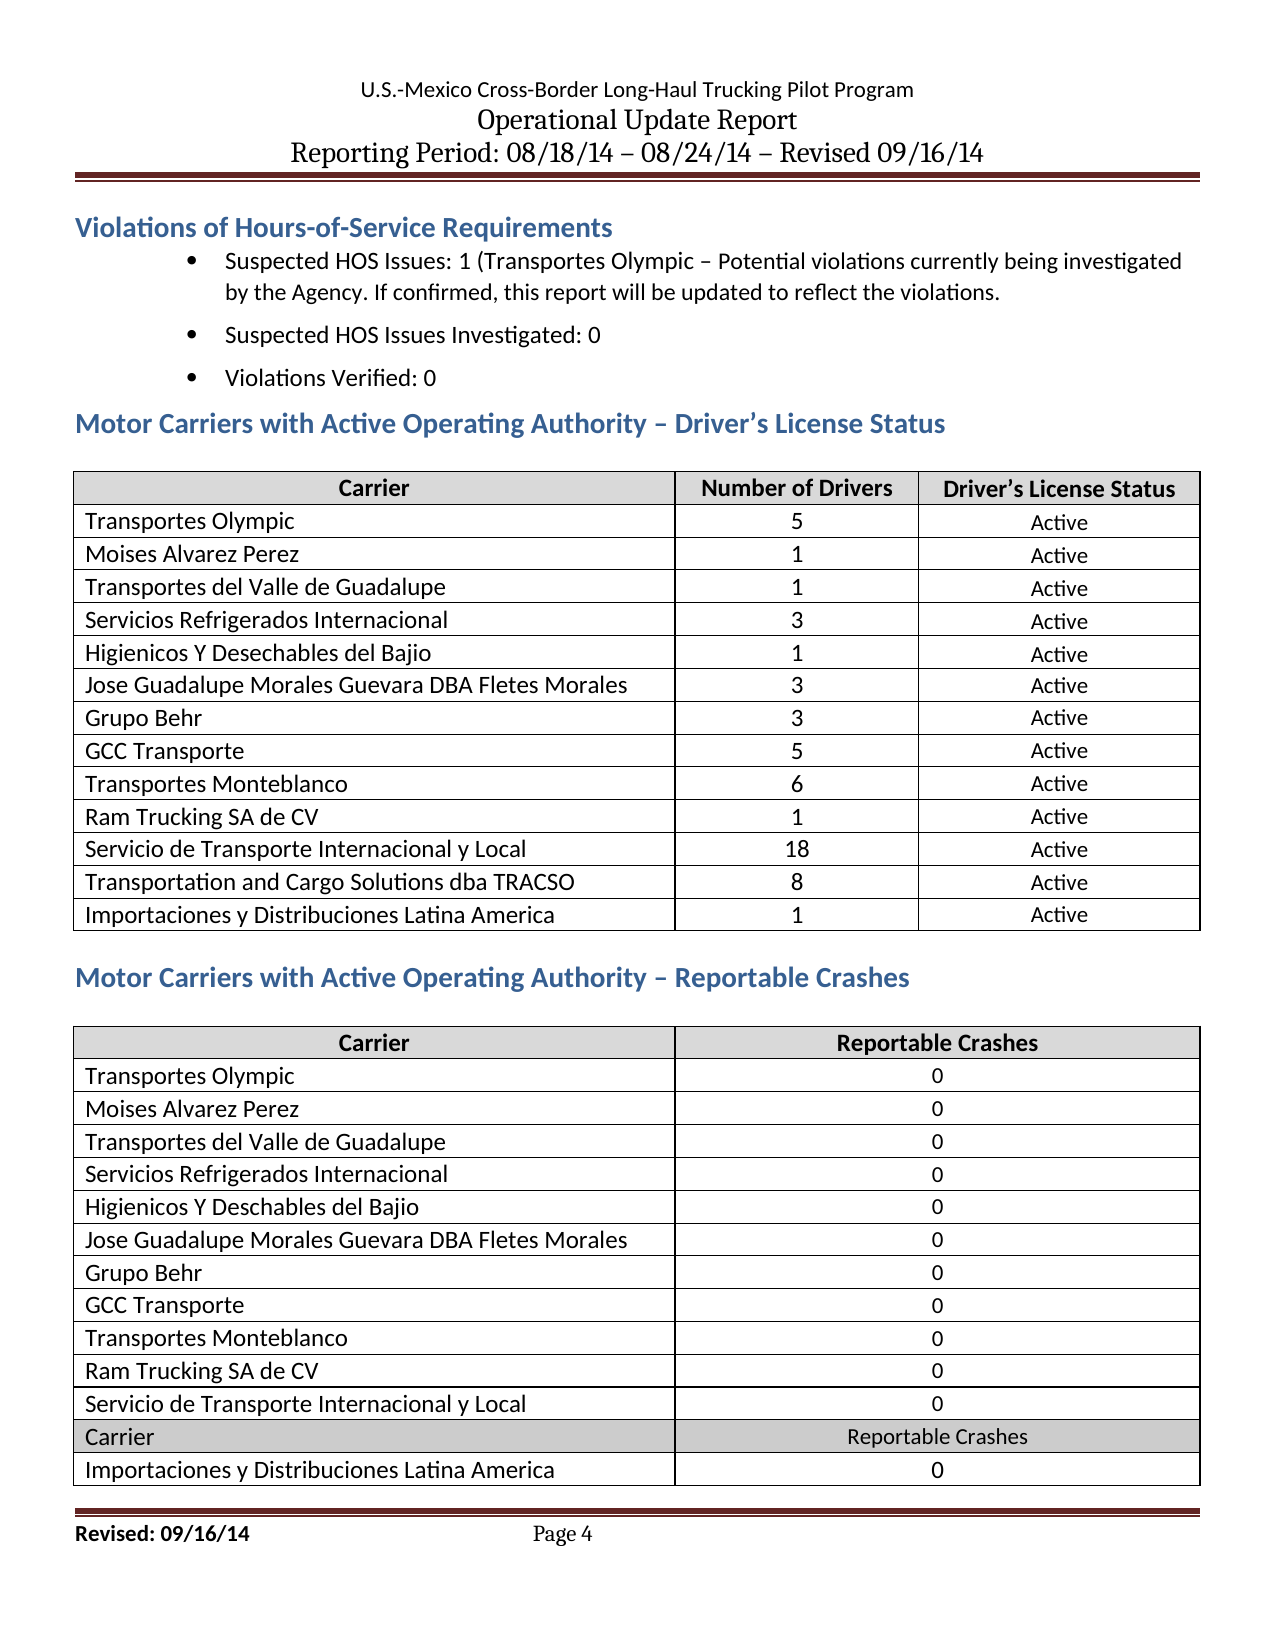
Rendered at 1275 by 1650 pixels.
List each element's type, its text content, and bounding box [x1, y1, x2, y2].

table_cell Servicios Refrigerados Internacional [74, 603, 674, 635]
table_cell 0 [676, 1092, 1199, 1124]
table_cell Importaciones y Distribuciones Latina America [74, 899, 674, 930]
table_cell Carrier [74, 1420, 674, 1452]
table_cell Transportes del Valle de Guadalupe [74, 570, 674, 602]
subtitle Violations of Hours-of-Service Requirements [75, 209, 1200, 245]
table_cell 5 [676, 505, 918, 537]
table_cell 3 [676, 702, 918, 733]
table_cell Active [919, 767, 1199, 799]
table_cell Transportes Monteblanco [74, 767, 674, 799]
table_cell Transportes Olympic [74, 505, 674, 537]
table_cell Grupo Behr [74, 1256, 674, 1288]
table_cell Ram Trucking SA de CV [74, 1355, 674, 1386]
table_cell Servicios Refrigerados Internacional [74, 1158, 674, 1189]
table_cell 1 [676, 899, 918, 930]
table_cell Ram Trucking SA de CV [74, 800, 674, 832]
table_cell 6 [676, 767, 918, 799]
table_cell Active [919, 603, 1199, 635]
table_cell Grupo Behr [74, 702, 674, 733]
table_cell 1 [676, 636, 918, 668]
table_cell Active [919, 570, 1199, 602]
table_cell 0 [676, 1191, 1199, 1222]
table_cell 0 [676, 1388, 1199, 1419]
table_cell Active [919, 899, 1199, 930]
table_cell 1 [676, 538, 918, 569]
table_cell Transportes Olympic [74, 1059, 674, 1091]
table_cell 1 [676, 570, 918, 602]
table_cell 0 [676, 1224, 1199, 1255]
table_cell 0 [676, 1158, 1199, 1189]
table_cell Servicio de Transporte Internacional y Local [74, 833, 674, 865]
table_cell 0 [676, 1289, 1199, 1321]
table_cell Active [919, 833, 1199, 865]
table_cell Reportable Crashes [676, 1420, 1199, 1452]
table_cell 8 [676, 866, 918, 897]
table_cell Transportes del Valle de Guadalupe [74, 1125, 674, 1157]
table_cell GCC Transporte [74, 735, 674, 766]
table_cell 3 [676, 603, 918, 635]
table_header Reportable Crashes [676, 1027, 1199, 1058]
table_cell 0 [676, 1453, 1199, 1485]
table_cell 0 [676, 1355, 1199, 1386]
table_cell Active [919, 735, 1199, 766]
list Suspected HOS Issues Investigated: 0 [187, 319, 1200, 349]
table_header Carrier [74, 472, 674, 504]
table_cell Transportation and Cargo Solutions dba TRACSO [74, 866, 674, 897]
table_cell 1 [676, 800, 918, 832]
table_cell Importaciones y Distribuciones Latina America [74, 1453, 674, 1485]
table_cell Servicio de Transporte Internacional y Local [74, 1388, 674, 1419]
table_cell Active [919, 505, 1199, 537]
subtitle Motor Carriers with Active Operating Authority – Driver’s License Status [75, 405, 1200, 440]
table_cell 0 [676, 1256, 1199, 1288]
table_cell Higienicos Y Desechables del Bajio [74, 636, 674, 668]
table_cell Active [919, 800, 1199, 832]
table_cell GCC Transporte [74, 1289, 674, 1321]
table_cell Active [919, 702, 1199, 733]
table_cell 5 [676, 735, 918, 766]
table_cell Higienicos Y Deschables del Bajio [74, 1191, 674, 1222]
table_cell 18 [676, 833, 918, 865]
table_cell Active [919, 538, 1199, 569]
subtitle Motor Carriers with Active Operating Authority – Reportable Crashes [75, 959, 1200, 995]
table_cell 0 [676, 1322, 1199, 1354]
table_cell 3 [676, 669, 918, 701]
table_cell Transportes Monteblanco [74, 1322, 674, 1354]
table_cell Moises Alvarez Perez [74, 1092, 674, 1124]
table_cell Jose Guadalupe Morales Guevara DBA Fletes Morales [74, 669, 674, 701]
table_cell 0 [676, 1059, 1199, 1091]
table_cell Active [919, 669, 1199, 701]
list Violations Verified: 0 [187, 362, 1200, 392]
table_cell Moises Alvarez Perez [74, 538, 674, 569]
table_header Driver’s License Status [919, 472, 1199, 504]
table_header Carrier [74, 1027, 674, 1058]
table_cell Active [919, 636, 1199, 668]
list Suspected HOS Issues: 1 (Transportes Olympic – Potential violations currently being investigated by the Agency. If confirmed, this report will be updated to reflect the violations. [187, 245, 1200, 306]
table_cell Active [919, 866, 1199, 897]
table_header Number of Drivers [676, 472, 918, 504]
table_cell 0 [676, 1125, 1199, 1157]
table_cell Jose Guadalupe Morales Guevara DBA Fletes Morales [74, 1224, 674, 1255]
